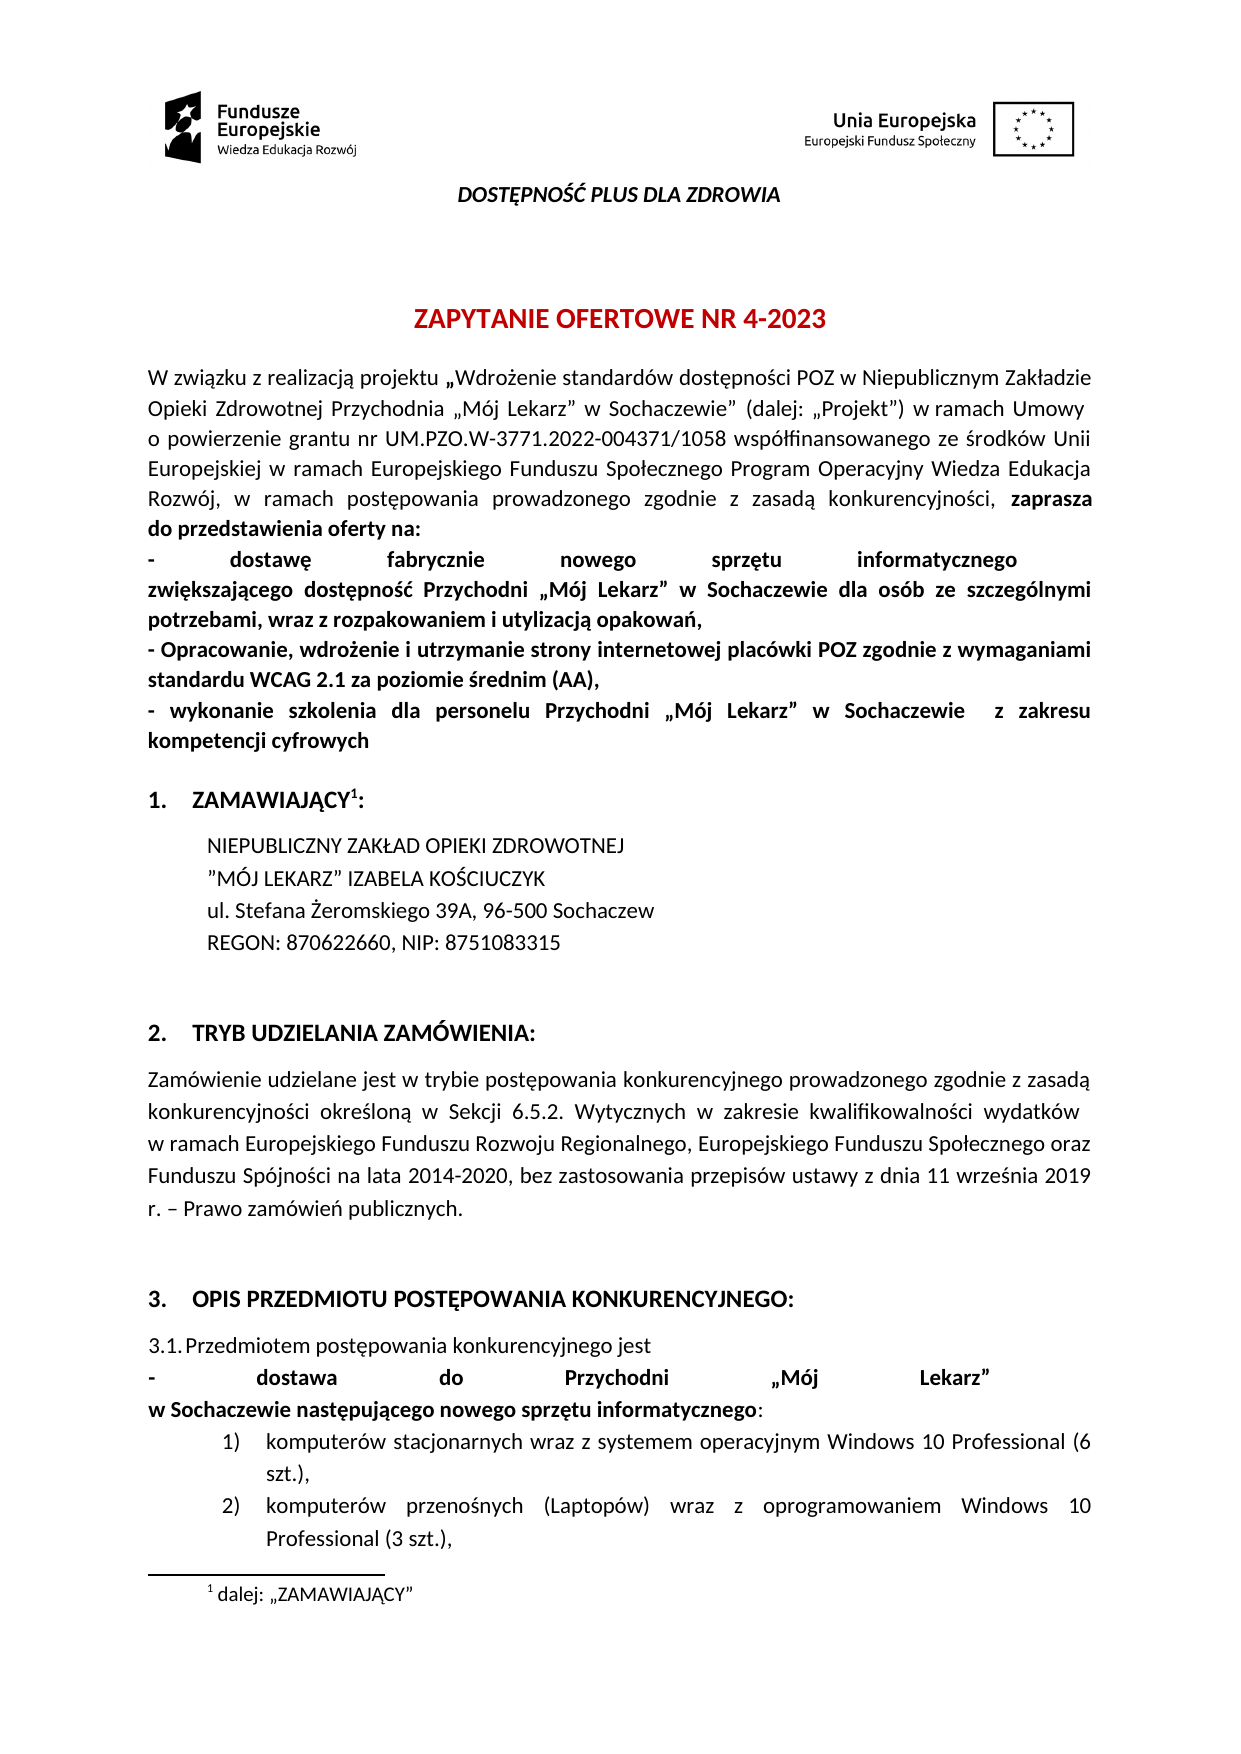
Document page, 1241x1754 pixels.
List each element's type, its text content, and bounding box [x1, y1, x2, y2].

text ZAPYTANIE OFERTOWE NR 4-2023 [148, 300, 1092, 335]
list TRYB UDZIELANIA ZAMÓWIENIA: [148, 1018, 1092, 1048]
text ”MÓJ LEKARZ” IZABELA KOŚCIUCZYK [207, 864, 1092, 892]
list Przedmiotem postępowania konkurencyjnego jest [148, 1331, 1092, 1359]
text - wykonanie szkolenia dla personelu Przychodni „Mój Lekarz” w Sochaczewie z zakresu kompetencji cyfrowych [148, 696, 1092, 754]
text ul. Stefana Żeromskiego 39A, 96-500 Sochaczew [207, 896, 1092, 924]
text - dostawę fabrycznie nowego sprzętu informatycznego zwiększającego dostępność Przychodni „Mój Lekarz” w Sochaczewie dla osób ze szczególnymi potrzebami, wraz z rozpakowaniem i utylizacją opakowań, [148, 545, 1092, 633]
text Zamówienie udzielane jest w trybie postępowania konkurencyjnego prowadzonego zgodnie z zasadą konkurencyjności określoną w Sekcji 6.5.2. Wytycznych w zakresie kwalifikowalności wydatków w ramach Europejskiego Funduszu Rozwoju Regionalnego, Europejskiego Funduszu Społecznego oraz Funduszu Spójności na lata 2014-2020, bez zastosowania przepisów ustawy z dnia 11 września 2019 r. – Prawo zamówień publicznych. [148, 1065, 1092, 1222]
text NIEPUBLICZNY ZAKŁAD OPIEKI ZDROWOTNEJ [207, 832, 1092, 860]
list komputerów stacjonarnych wraz z systemem operacyjnym Windows 10 Professional (6 szt.), [222, 1427, 1092, 1487]
text REGON: 870622660, NIP: 8751083315 [207, 928, 1092, 956]
text - dostawa do Przychodni „Mój Lekarz” w Sochaczewie następującego nowego sprzętu informatycznego: [148, 1363, 1092, 1423]
list OPIS PRZEDMIOTU POSTĘPOWANIA KONKURENCYJNEGO: [148, 1283, 1092, 1314]
text W związku z realizacją projektu „Wdrożenie standardów dostępności POZ w Niepublicznym Zakładzie Opieki Zdrowotnej Przychodnia „Mój Lekarz” w Sochaczewie” (dalej: „Projekt”) w ramach Umowy o powierzenie grantu nr UM.PZO.W-3771.2022-004371/1058 współfinansowanego ze środków Unii Europejskiej w ramach Europejskiego Funduszu Społecznego Program Operacyjny Wiedza Edukacja Rozwój, w ramach postępowania prowadzonego zgodnie z zasadą konkurencyjności, zaprasza do przedstawienia oferty na: [148, 363, 1092, 542]
list ZAMAWIAJĄCY: [148, 784, 1092, 815]
list komputerów przenośnych (Laptopów) wraz z oprogramowaniem Windows 10 Professional (3 szt.), [222, 1492, 1092, 1552]
picture [147, 73, 1092, 181]
text - Opracowanie, wdrożenie i utrzymanie strony internetowej placówki POZ zgodnie z wymaganiami standardu WCAG 2.1 za poziomie średnim (AA), [148, 635, 1092, 693]
